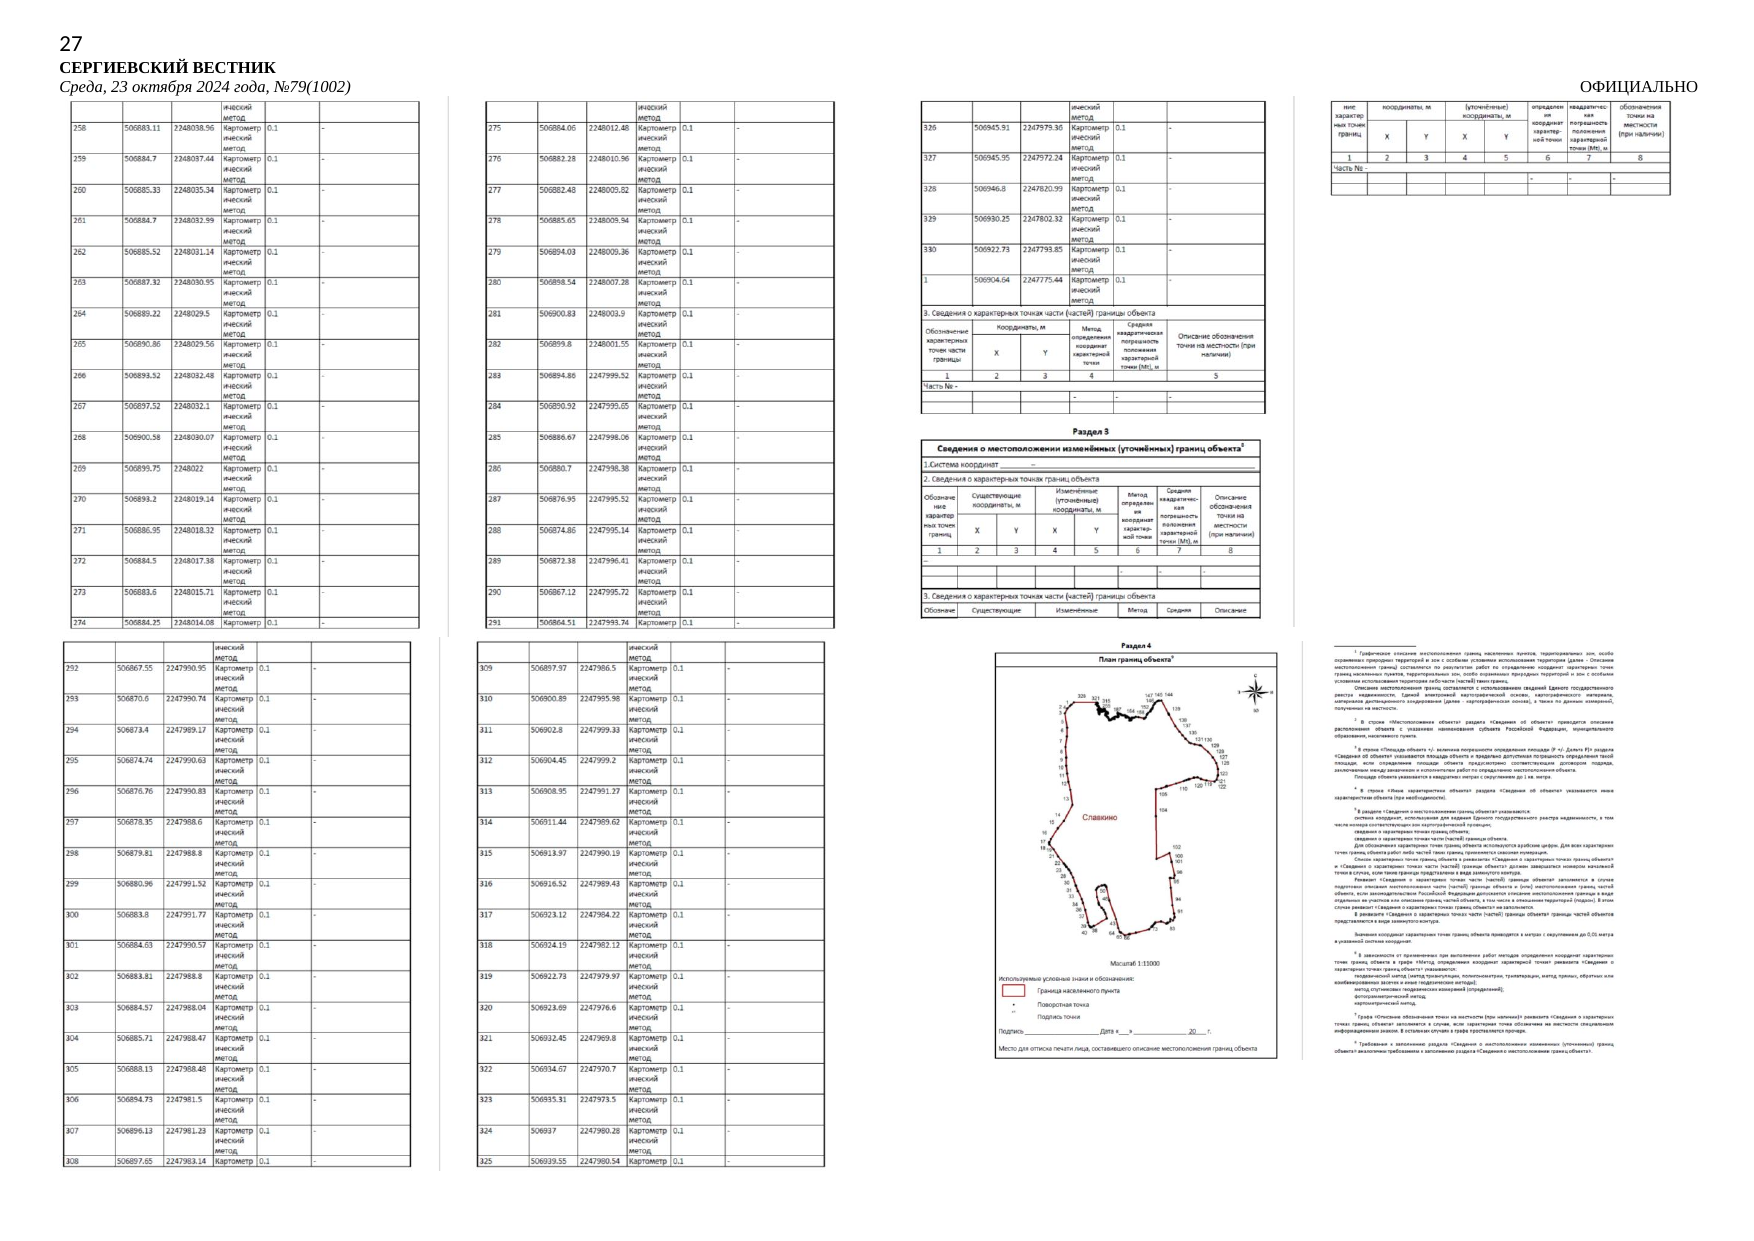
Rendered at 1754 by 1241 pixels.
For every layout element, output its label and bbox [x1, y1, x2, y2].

picture [59, 96, 842, 1171]
picture [993, 641, 1621, 1060]
picture [915, 96, 1672, 627]
